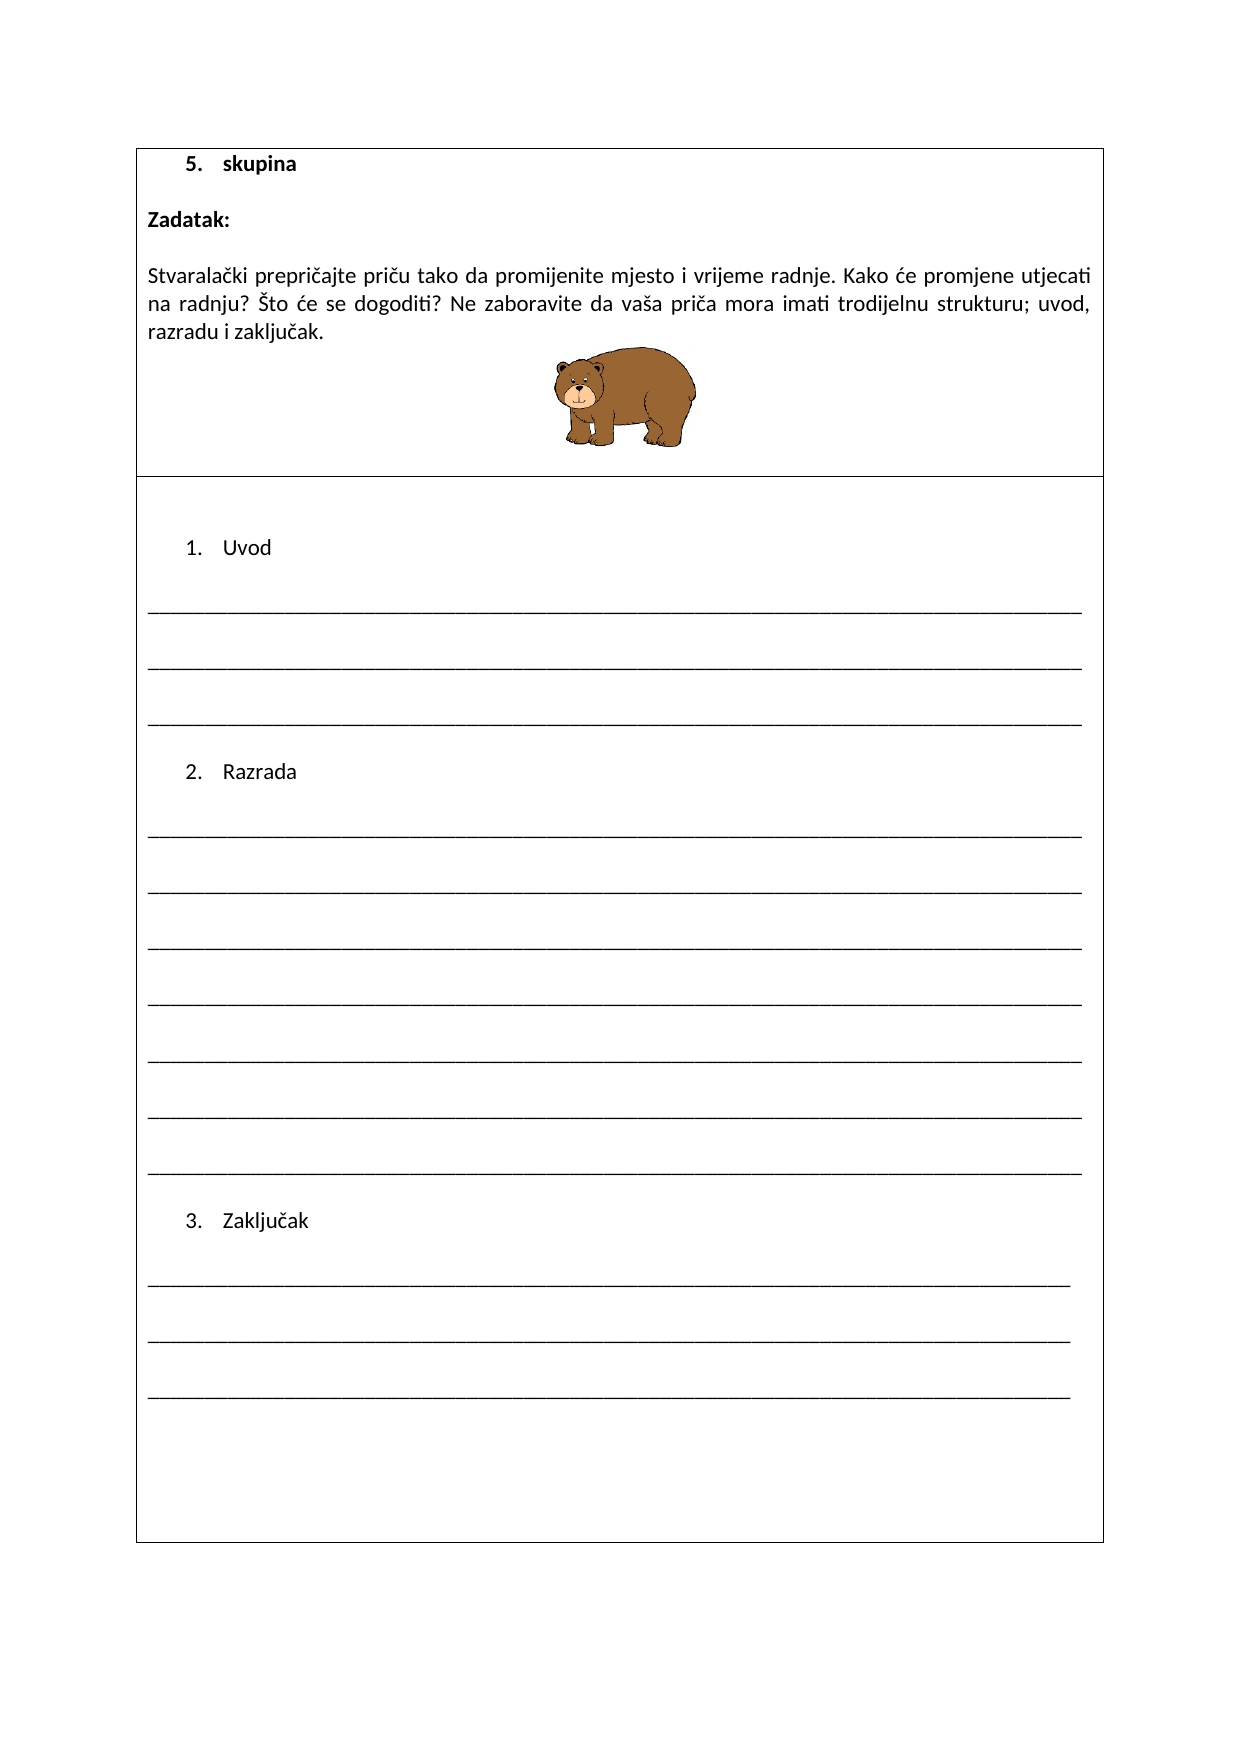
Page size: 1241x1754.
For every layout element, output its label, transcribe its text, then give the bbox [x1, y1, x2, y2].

picture [551, 344, 698, 449]
table_header skupina Zadatak: Stvaralački prepričajte priču tako da promijenite mjesto i vrijeme radnje. Kako će promjene utjecati na radnju? Što će se dogoditi? Ne zaboravite da vaša priča mora imati trodijelnu strukturu; uvod, razradu i zaključak. [137, 149, 1103, 476]
